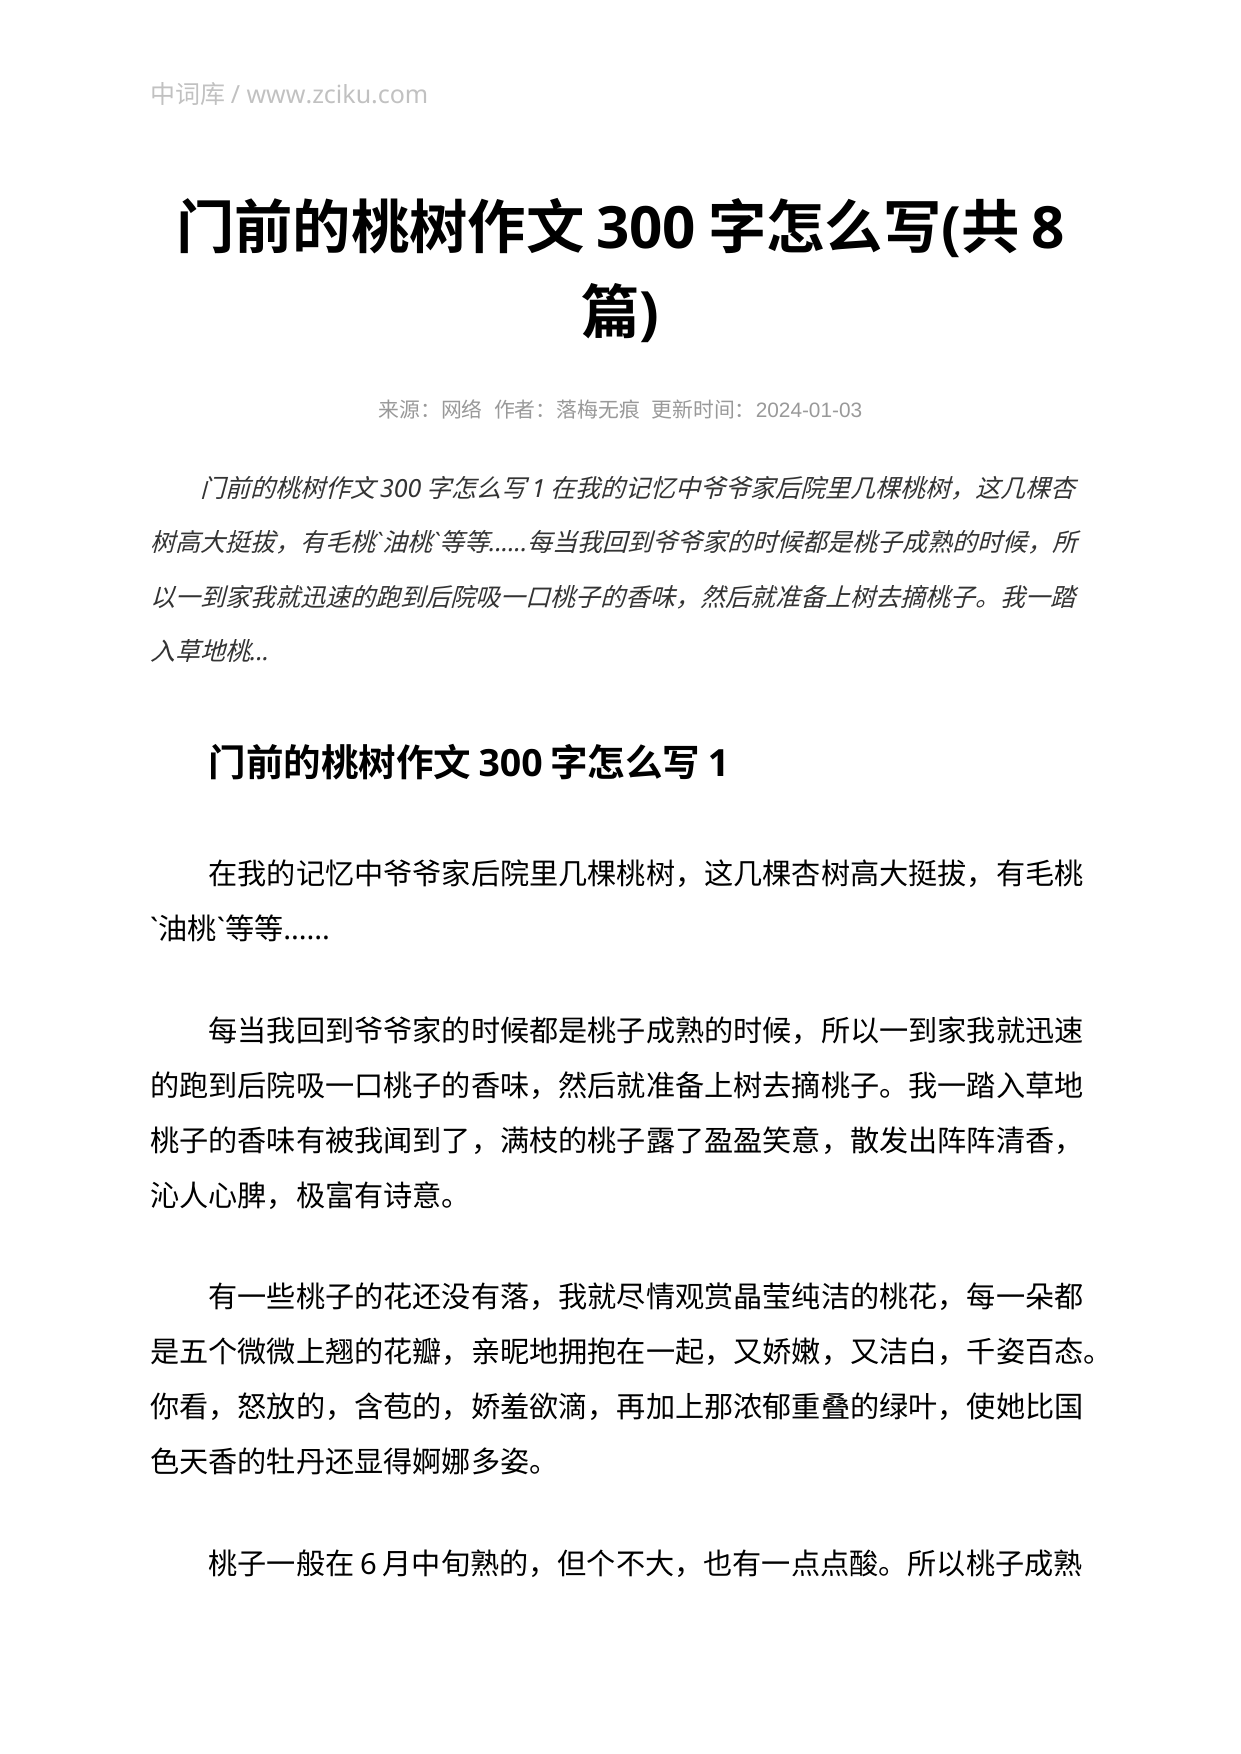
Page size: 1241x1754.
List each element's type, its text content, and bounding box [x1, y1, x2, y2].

subtitle 门前的桃树作文300字怎么写(共8篇) [150, 181, 1090, 351]
text 有一些桃子的花还没有落，我就尽情观赏晶莹纯洁的桃花，每一朵都是五个微微上翘的花瓣，亲昵地拥抱在一起，又娇嫩，又洁白，千姿百态。你看，怒放的，含苞的，娇羞欲滴，再加上那浓郁重叠的绿叶，使她比国色天香的牡丹还显得婀娜多姿。 [150, 1274, 1090, 1481]
text 在我的记忆中爷爷家后院里几棵桃树，这几棵杏树高大挺拔，有毛桃`油桃`等等...... [150, 851, 1090, 948]
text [150, 1540, 1090, 1583]
text 来源：网络 作者：落梅无痕 更新时间：2024-01-03 [150, 398, 1090, 422]
text 每当我回到爷爷家的时候都是桃子成熟的时候，所以一到家我就迅速的跑到后院吸一口桃子的香味，然后就准备上树去摘桃子。我一踏入草地桃子的香味有被我闻到了，满枝的桃子露了盈盈笑意，散发出阵阵清香，沁人心脾，极富有诗意。 [150, 1007, 1090, 1214]
text 门前的桃树作文300字怎么写1在我的记忆中爷爷家后院里几棵桃树，这几棵杏树高大挺拔，有毛桃`油桃`等等......每当我回到爷爷家的时候都是桃子成熟的时候，所以一到家我就迅速的跑到后院吸一口桃子的香味，然后就准备上树去摘桃子。我一踏入草地桃... [150, 468, 1090, 668]
text 门前的桃树作文300字怎么写1 [150, 733, 1090, 787]
